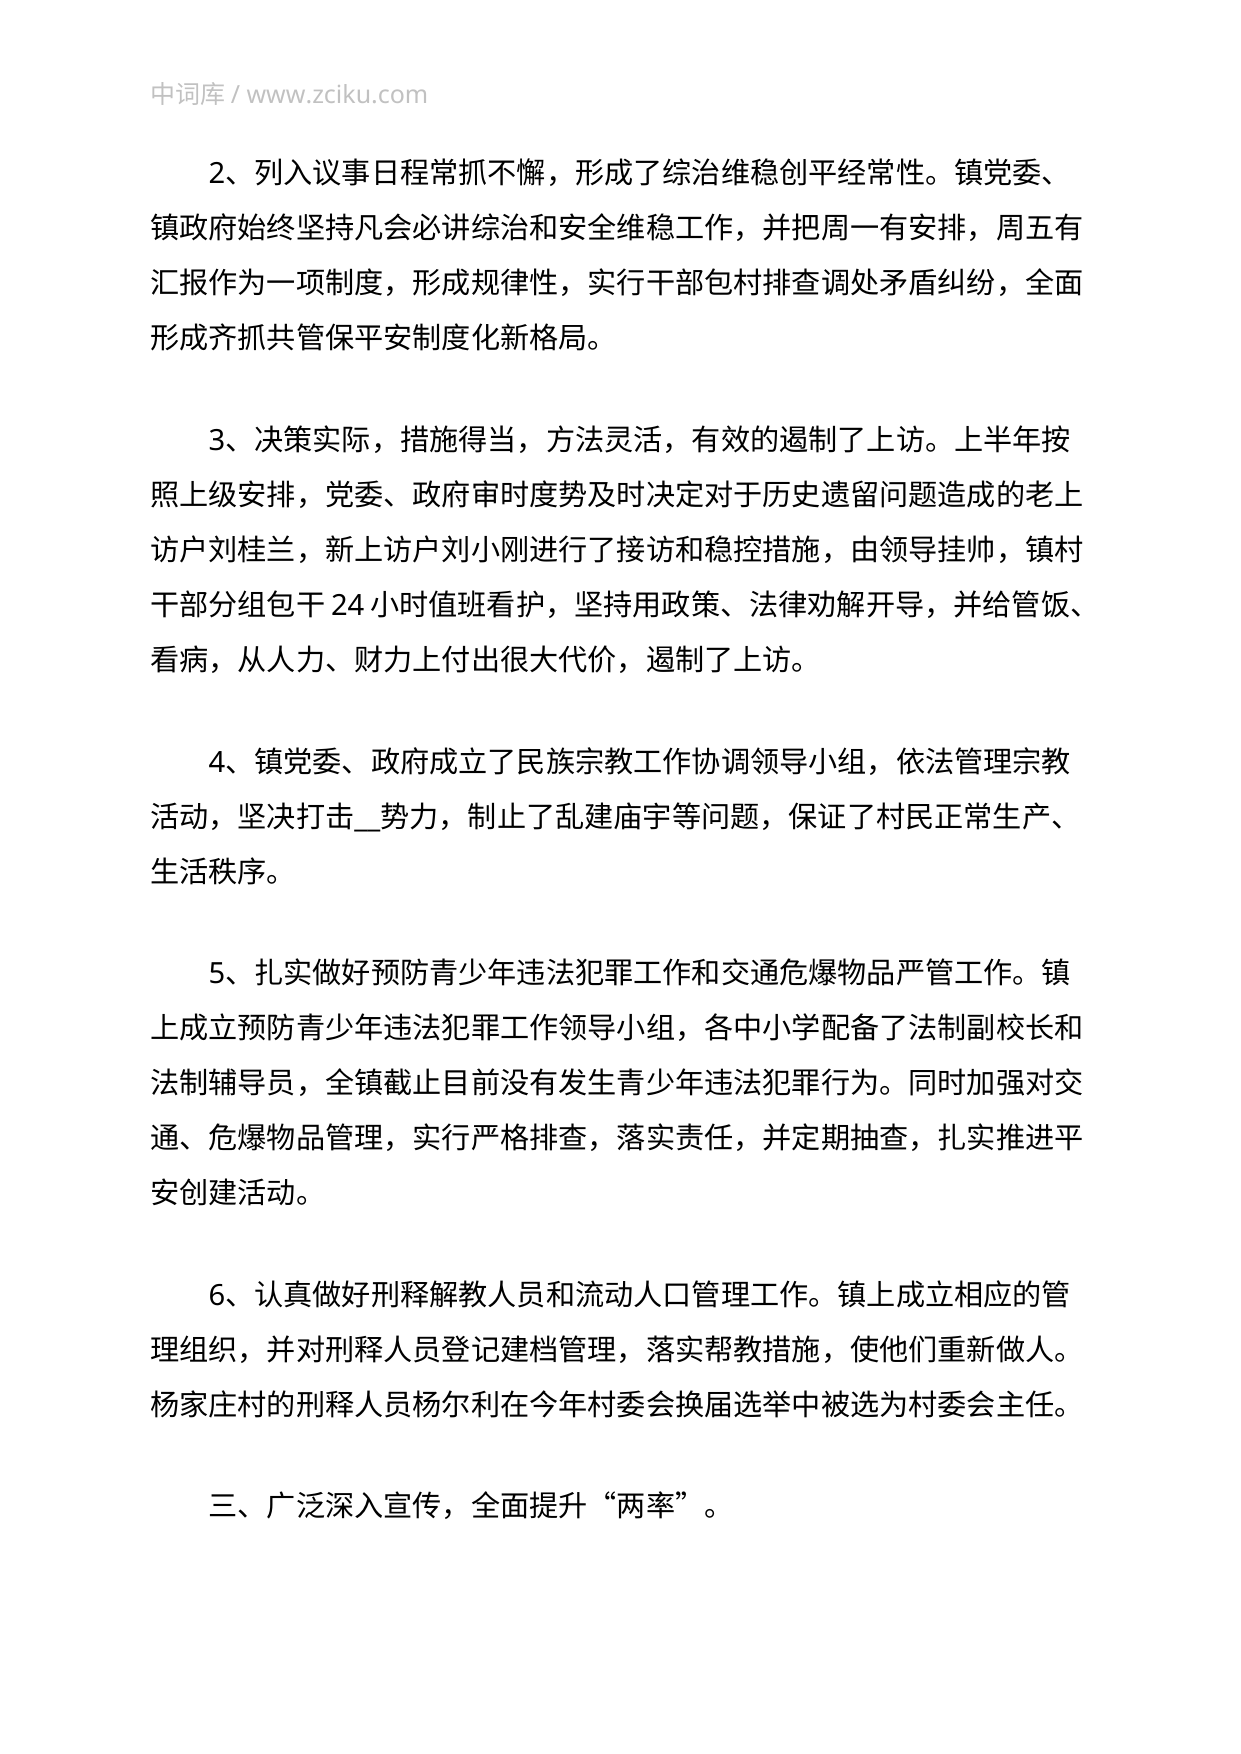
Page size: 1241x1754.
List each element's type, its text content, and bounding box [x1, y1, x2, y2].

text 2、列入议事日程常抓不懈，形成了综治维稳创平经常性。镇党委、镇政府始终坚持凡会必讲综治和安全维稳工作，并把周一有安排，周五有汇报作为一项制度，形成规律性，实行干部包村排查调处矛盾纠纷，全面形成齐抓共管保平安制度化新格局。 [150, 150, 1090, 357]
text 6、认真做好刑释解教人员和流动人口管理工作。镇上成立相应的管理组织，并对刑释人员登记建档管理，落实帮教措施，使他们重新做人。杨家庄村的刑释人员杨尔利在今年村委会换届选举中被选为村委会主任。 [150, 1271, 1090, 1423]
text 5、扎实做好预防青少年违法犯罪工作和交通危爆物品严管工作。镇上成立预防青少年违法犯罪工作领导小组，各中小学配备了法制副校长和法制辅导员，全镇截止目前没有发生青少年违法犯罪行为。同时加强对交通、危爆物品管理，实行严格排查，落实责任，并定期抽查，扎实推进平安创建活动。 [150, 950, 1090, 1212]
text 3、决策实际，措施得当，方法灵活，有效的遏制了上访。上半年按照上级安排，党委、政府审时度势及时决定对于历史遗留问题造成的老上访户刘桂兰，新上访户刘小刚进行了接访和稳控措施，由领导挂帅，镇村干部分组包干24小时值班看护，坚持用政策、法律劝解开导，并给管饭、看病，从人力、财力上付出很大代价，遏制了上访。 [150, 417, 1090, 679]
text 三、广泛深入宣传，全面提升“两率”。 [150, 1483, 1090, 1525]
text 4、镇党委、政府成立了民族宗教工作协调领导小组，依法管理宗教活动，坚决打击__势力，制止了乱建庙宇等问题，保证了村民正常生产、生活秩序。 [150, 738, 1090, 890]
